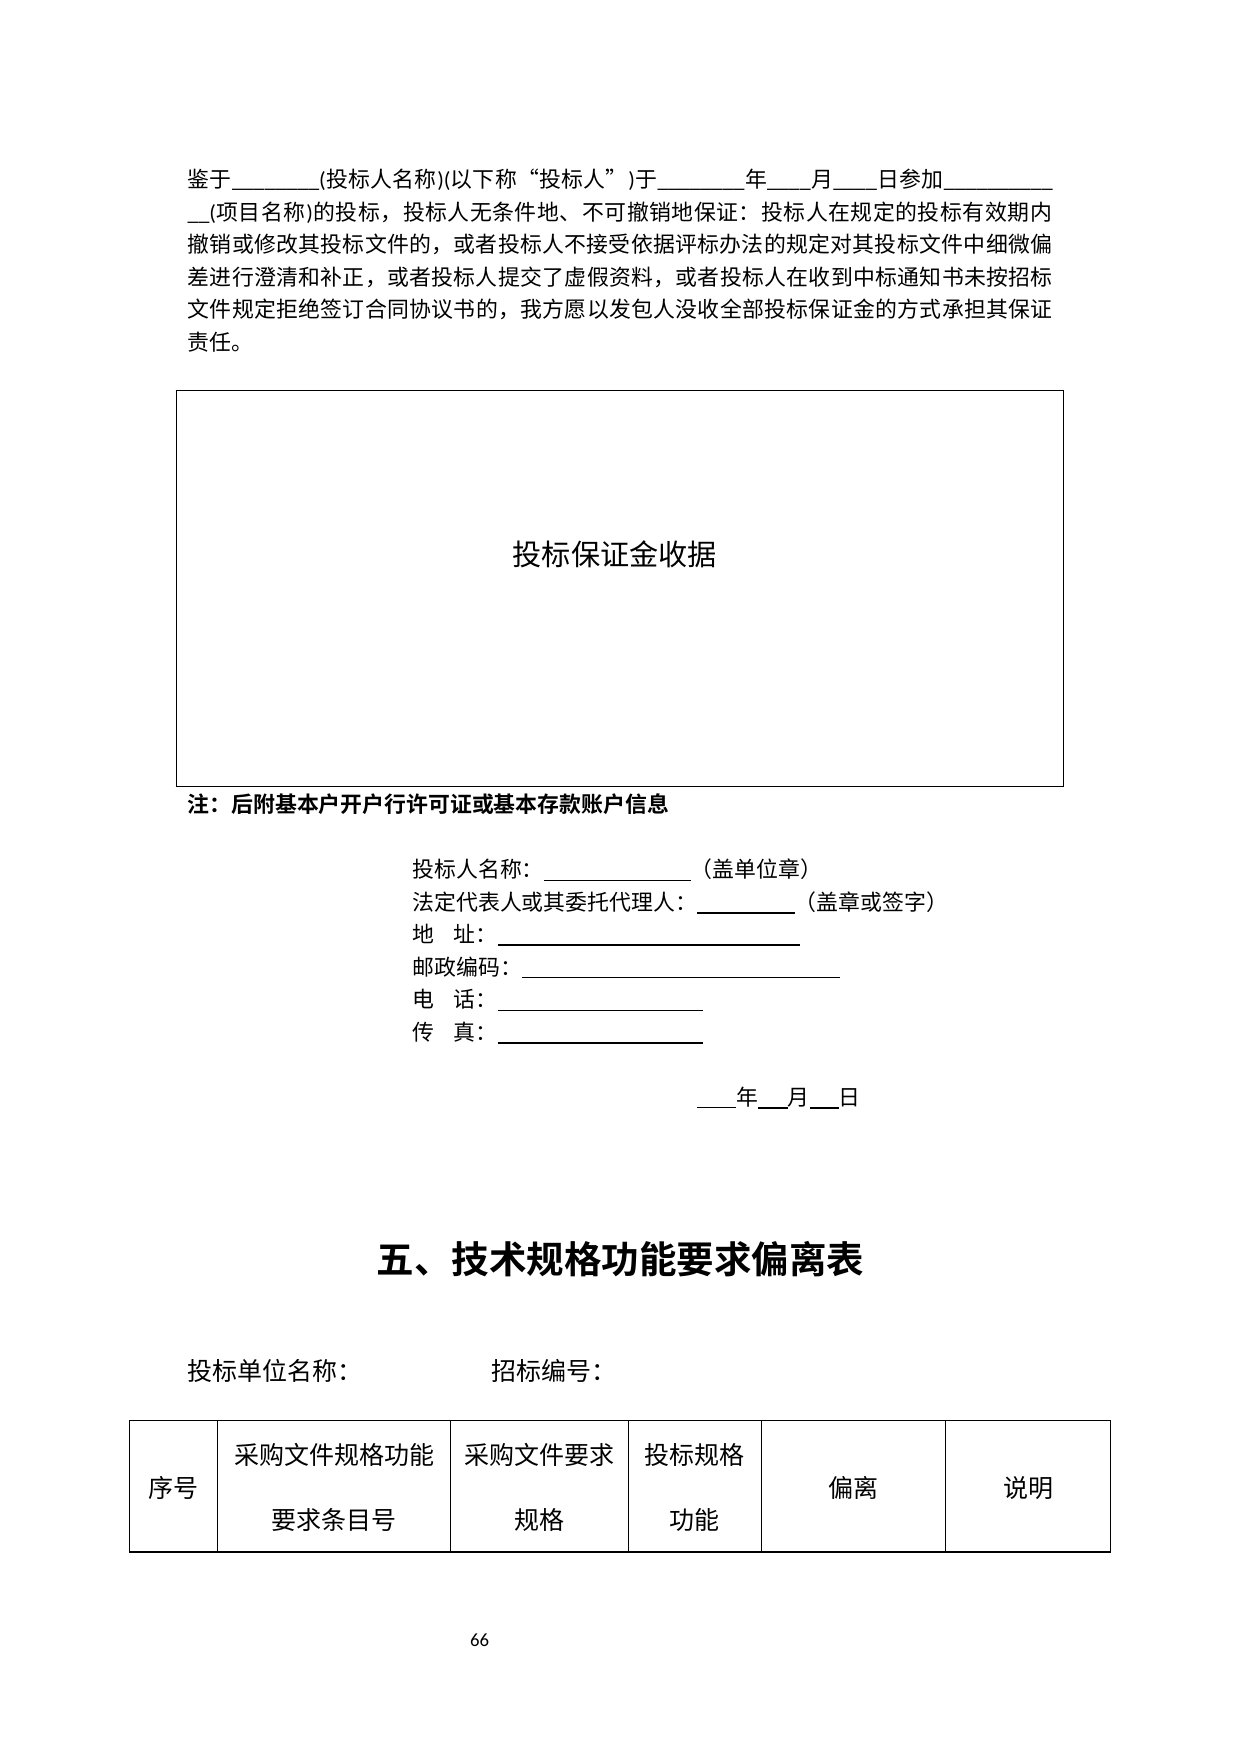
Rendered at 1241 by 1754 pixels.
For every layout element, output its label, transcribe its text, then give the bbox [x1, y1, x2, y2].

table_header 采购文件规格功能要求条目号 [218, 1421, 450, 1551]
text 电 话： [187, 982, 1053, 1014]
text 鉴于________(投标人名称)(以下称“投标人”)于________年____月____日参加____________(项目名称)的投标，投标人无条件地、不可撤销地保证：投标人在规定的投标有效期内撤销或修改其投标文件的，或者投标人不接受依据评标办法的规定对其投标文件中细微偏差进行澄清和补正，或者投标人提交了虚假资料，或者投标人在收到中标通知书未按招标文件规定拒绝签订合同协议书的，我方愿以发包人没收全部投标保证金的方式承担其保证责任。 [187, 162, 1053, 357]
text 传 真： [187, 1014, 1053, 1047]
table_header 投标保证金收据 [177, 391, 1063, 786]
text 地 址： [187, 917, 1053, 949]
text 注：后附基本户开户行许可证或基本存款账户信息 [187, 787, 1053, 819]
text 投标单位名称： 招标编号： [187, 1337, 1053, 1402]
table_header 说明 [946, 1421, 1110, 1551]
table_header 采购文件要求规格 [451, 1421, 628, 1551]
table_header 投标规格功能 [629, 1421, 761, 1551]
text 五、技术规格功能要求偏离表 [187, 1225, 1053, 1290]
table_header 偏离 [762, 1421, 945, 1551]
table_header 序号 [130, 1421, 217, 1551]
text 邮政编码： [187, 949, 1053, 982]
text 年 月 日 [187, 1079, 1053, 1112]
text 法定代表人或其委托代理人： （盖章或签字） [187, 884, 1053, 917]
text 投标人名称： （盖单位章） [187, 852, 1053, 884]
